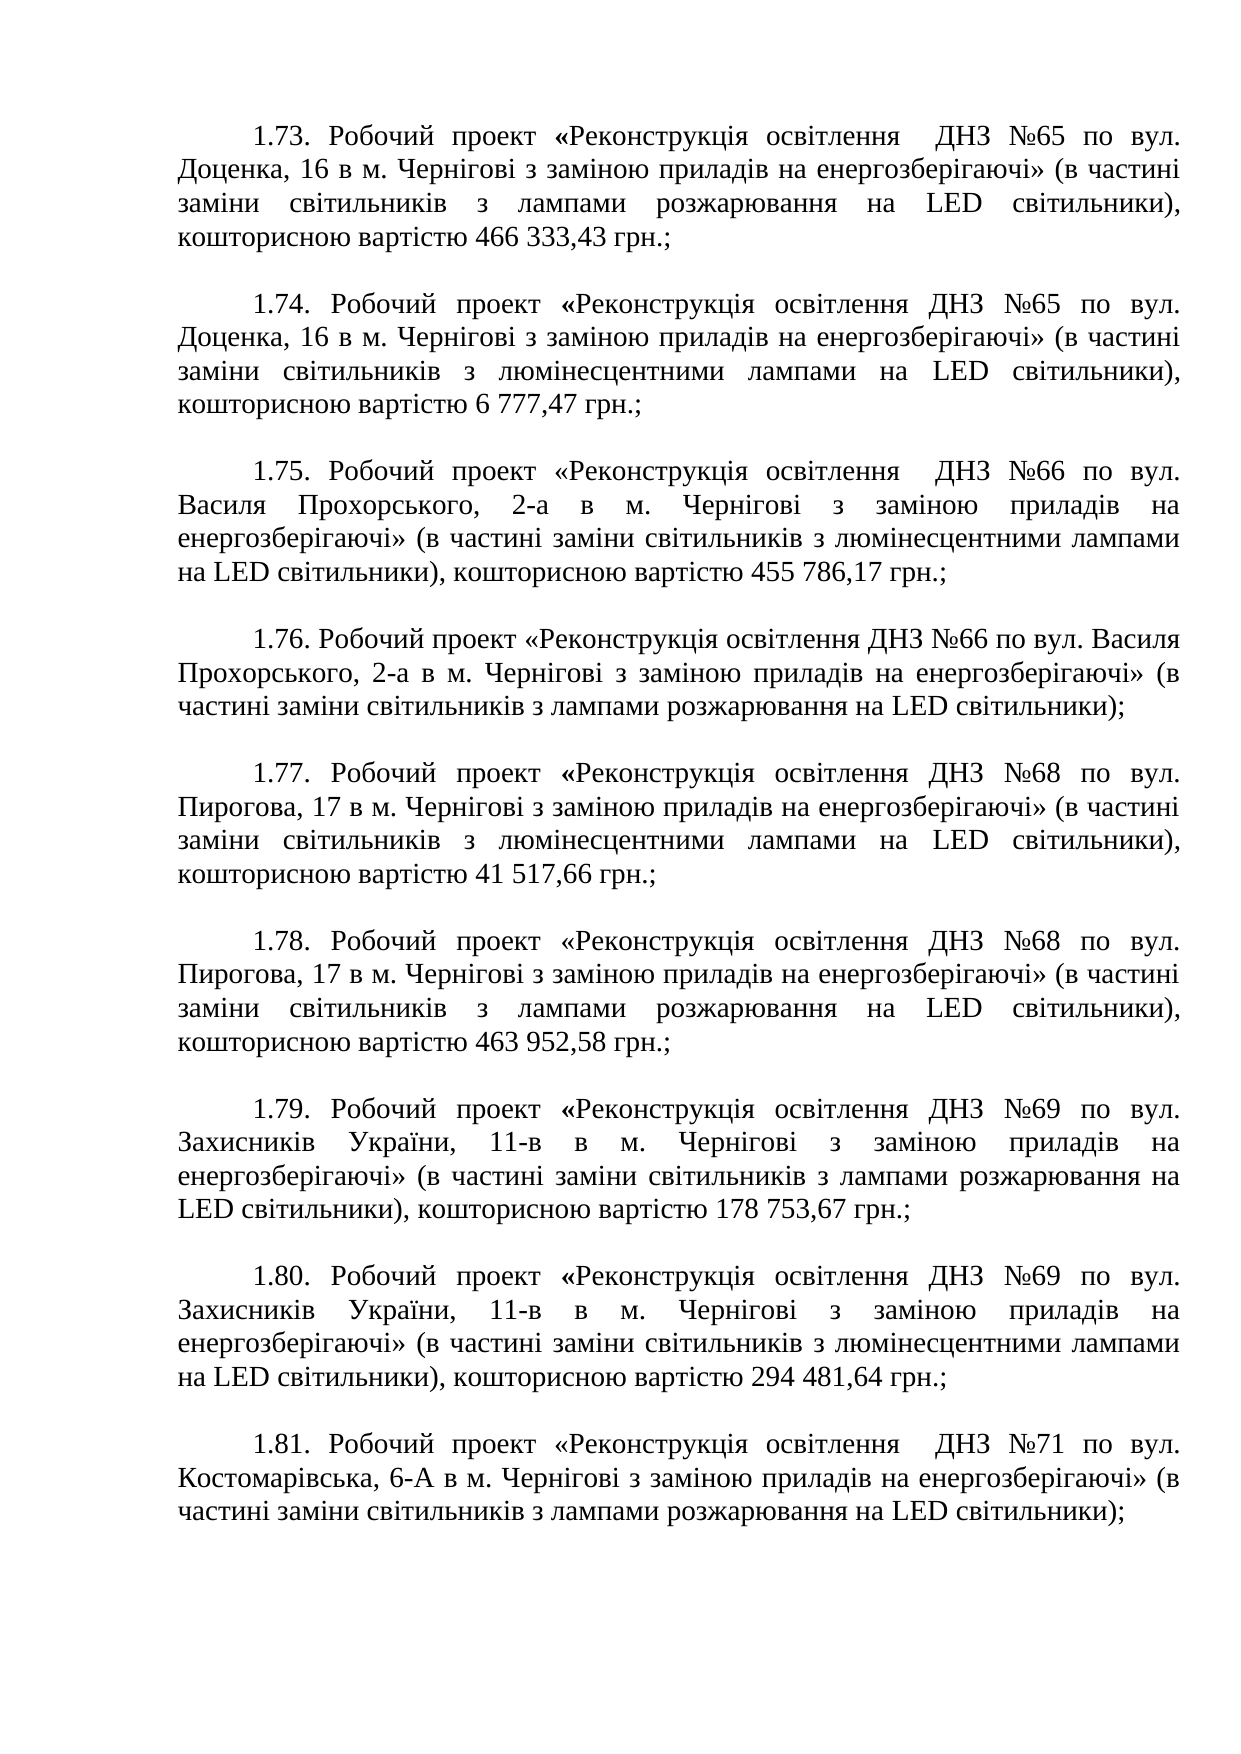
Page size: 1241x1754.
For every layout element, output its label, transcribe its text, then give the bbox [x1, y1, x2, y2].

text 1.79. Робочий проект «Реконструкція освітлення ДНЗ №69 по вул. Захисників України, 11-в в м. Чернігові з заміною приладів на енергозберігаючі» (в частині заміни світильників з лампами розжарювання на LED світильники), кошторисною вартістю 178 753,67 грн.; [177, 1091, 1181, 1225]
text 1.77. Робочий проект «Реконструкція освітлення ДНЗ №68 по вул. Пирогова, 17 в м. Чернігові з заміною приладів на енергозберігаючі» (в частині заміни світильників з люмінесцентними лампами на LED світильники), кошторисною вартістю 41 517,66 грн.; [177, 755, 1181, 889]
text 1.73. Робочий проект «Реконструкція освітлення ДНЗ №65 по вул. Доценка, 16 в м. Чернігові з заміною приладів на енергозберігаючі» (в частині заміни світильників з лампами розжарювання на LED світильники), кошторисною вартістю 466 333,43 грн.; [177, 118, 1181, 252]
text 1.76. Робочий проект «Реконструкція освітлення ДНЗ №66 по вул. Василя Прохорського, 2-а в м. Чернігові з заміною приладів на енергозберігаючі» (в частині заміни світильників з лампами розжарювання на LED світильники); [177, 621, 1181, 722]
text 1.78. Робочий проект «Реконструкція освітлення ДНЗ №68 по вул. Пирогова, 17 в м. Чернігові з заміною приладів на енергозберігаючі» (в частині заміни світильників з лампами розжарювання на LED світильники), кошторисною вартістю 463 952,58 грн.; [177, 923, 1181, 1057]
text 1.75. Робочий проект «Реконструкція освітлення ДНЗ №66 по вул. Василя Прохорського, 2-а в м. Чернігові з заміною приладів на енергозберігаючі» (в частині заміни світильників з люмінесцентними лампами на LED світильники), кошторисною вартістю 455 786,17 грн.; [177, 453, 1181, 588]
text 1.80. Робочий проект «Реконструкція освітлення ДНЗ №69 по вул. Захисників України, 11-в в м. Чернігові з заміною приладів на енергозберігаючі» (в частині заміни світильників з люмінесцентними лампами на LED світильники), кошторисною вартістю 294 481,64 грн.; [177, 1258, 1181, 1393]
text 1.74. Робочий проект «Реконструкція освітлення ДНЗ №65 по вул. Доценка, 16 в м. Чернігові з заміною приладів на енергозберігаючі» (в частині заміни світильників з люмінесцентними лампами на LED світильники), кошторисною вартістю 6 777,47 грн.; [177, 286, 1181, 420]
text 1.81. Робочий проект «Реконструкція освітлення ДНЗ №71 по вул. Костомарівська, 6-А в м. Чернігові з заміною приладів на енергозберігаючі» (в частині заміни світильників з лампами розжарювання на LED світильники); [177, 1426, 1181, 1527]
